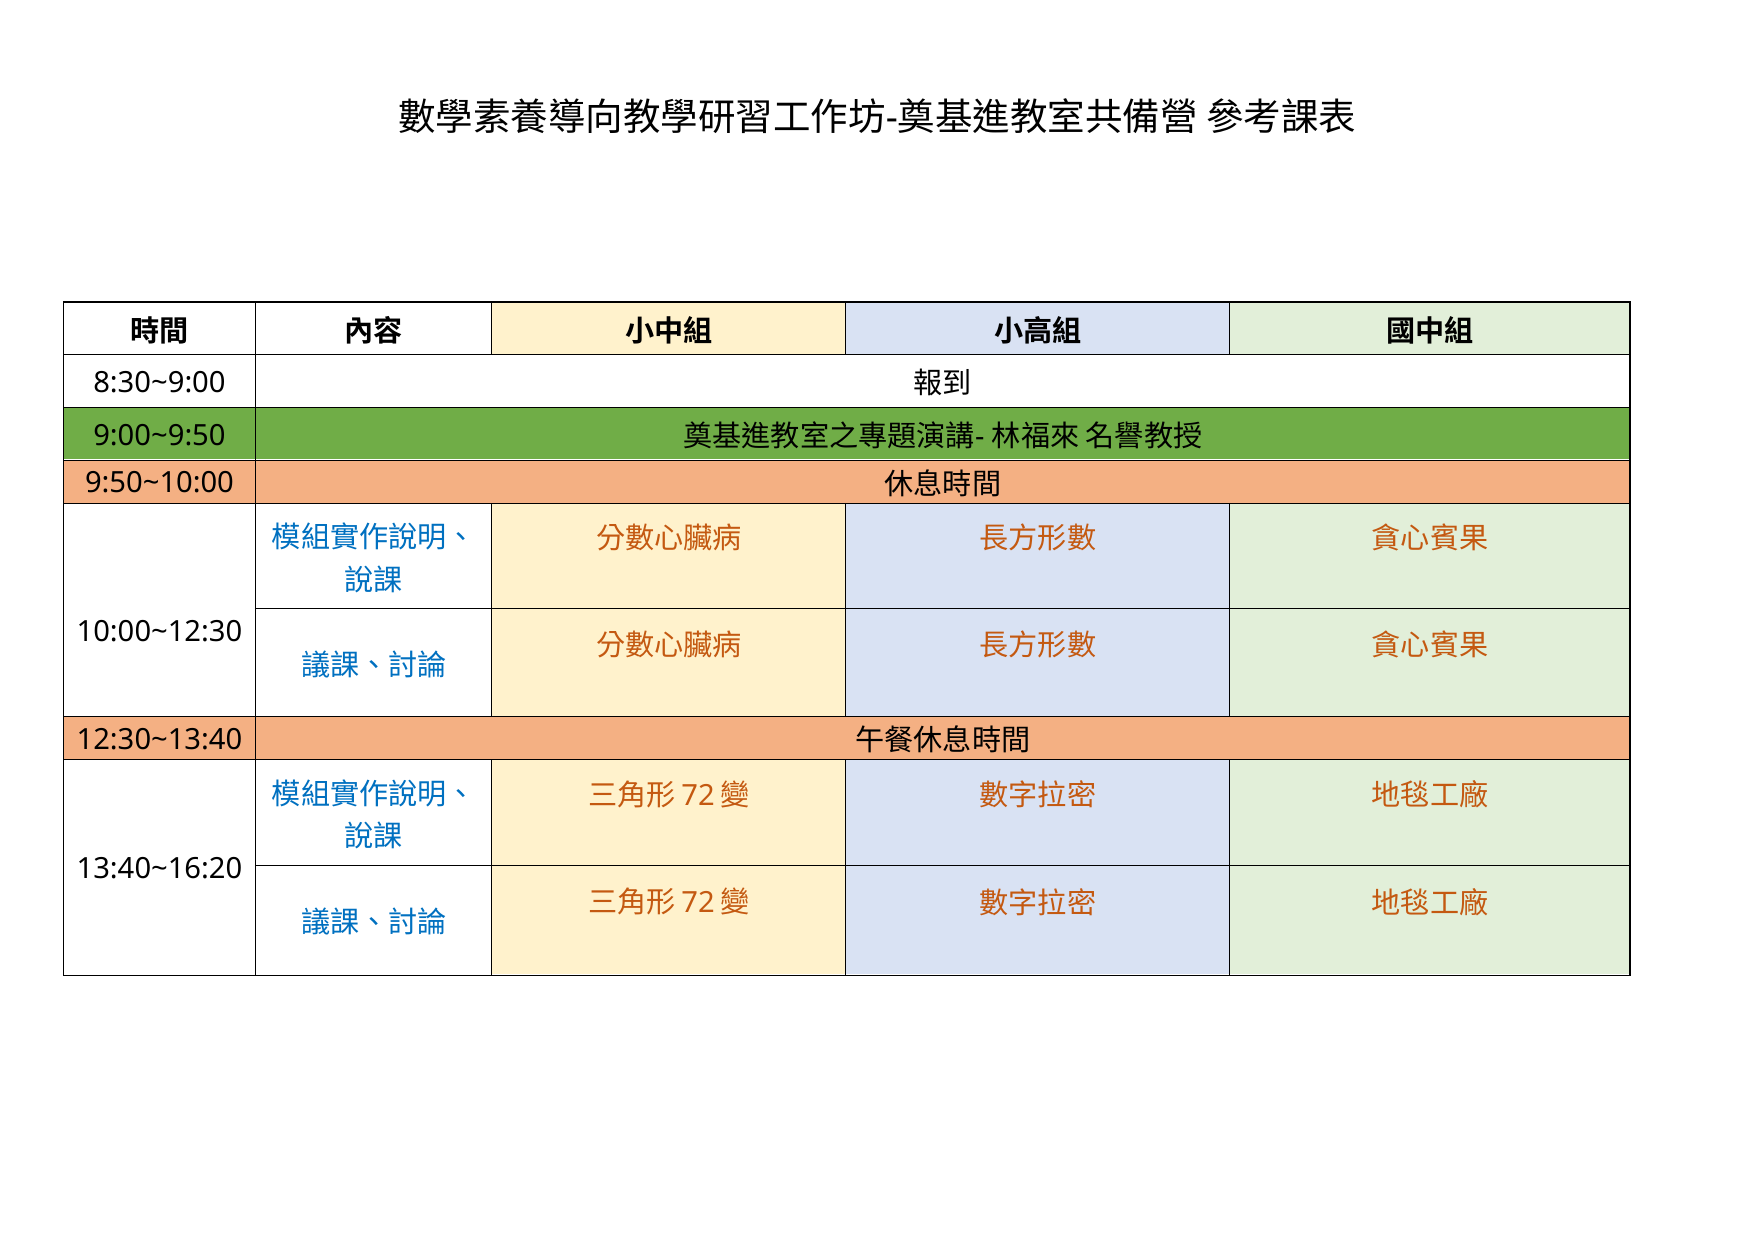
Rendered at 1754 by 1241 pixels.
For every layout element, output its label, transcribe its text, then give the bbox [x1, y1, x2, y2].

table_cell 長方形數 [846, 609, 1229, 716]
table_cell 數字拉密 [846, 760, 1229, 865]
table_header 國中組 [1230, 303, 1629, 354]
table_header 內容 [256, 303, 491, 354]
table_cell 13:40~16:20 [64, 760, 255, 974]
table_cell 模組實作說明、說課 [256, 760, 491, 865]
table_cell 數字拉密 [846, 866, 1229, 974]
text 數學素養導向教學研習工作坊-奠基進教室共備營 參考課表 [75, 76, 1679, 151]
table_cell 分數心臟病 [492, 504, 845, 608]
table_header 小高組 [846, 303, 1229, 354]
table_cell 9:50~10:00 [64, 461, 255, 503]
table_cell 三角形72變 [492, 866, 845, 974]
table_cell 10:00~12:30 [64, 504, 255, 716]
table_cell 奠基進教室之專題演講- 林福來 名譽教授 [256, 408, 1629, 459]
table_cell 休息時間 [256, 461, 1629, 503]
table_cell 報到 [256, 355, 1629, 407]
table_cell 長方形數 [846, 504, 1229, 608]
table_cell 模組實作說明、說課 [256, 504, 491, 608]
table_cell 地毯工廠 [1230, 866, 1629, 974]
table_header 時間 [64, 303, 255, 354]
table_cell 8:30~9:00 [64, 355, 255, 407]
table_cell 議課、討論 [256, 866, 491, 974]
table_cell 9:00~9:50 [64, 408, 255, 459]
table_cell 分數心臟病 [492, 609, 845, 716]
table_cell 議課、討論 [256, 609, 491, 716]
table_cell 貪心賓果 [1230, 609, 1629, 716]
table_header 小中組 [492, 303, 845, 354]
table_cell 三角形72變 [492, 760, 845, 865]
table_cell 地毯工廠 [1230, 760, 1629, 865]
table_cell 午餐休息時間 [256, 717, 1629, 759]
table_cell 貪心賓果 [1230, 504, 1629, 608]
table_cell 12:30~13:40 [64, 717, 255, 759]
